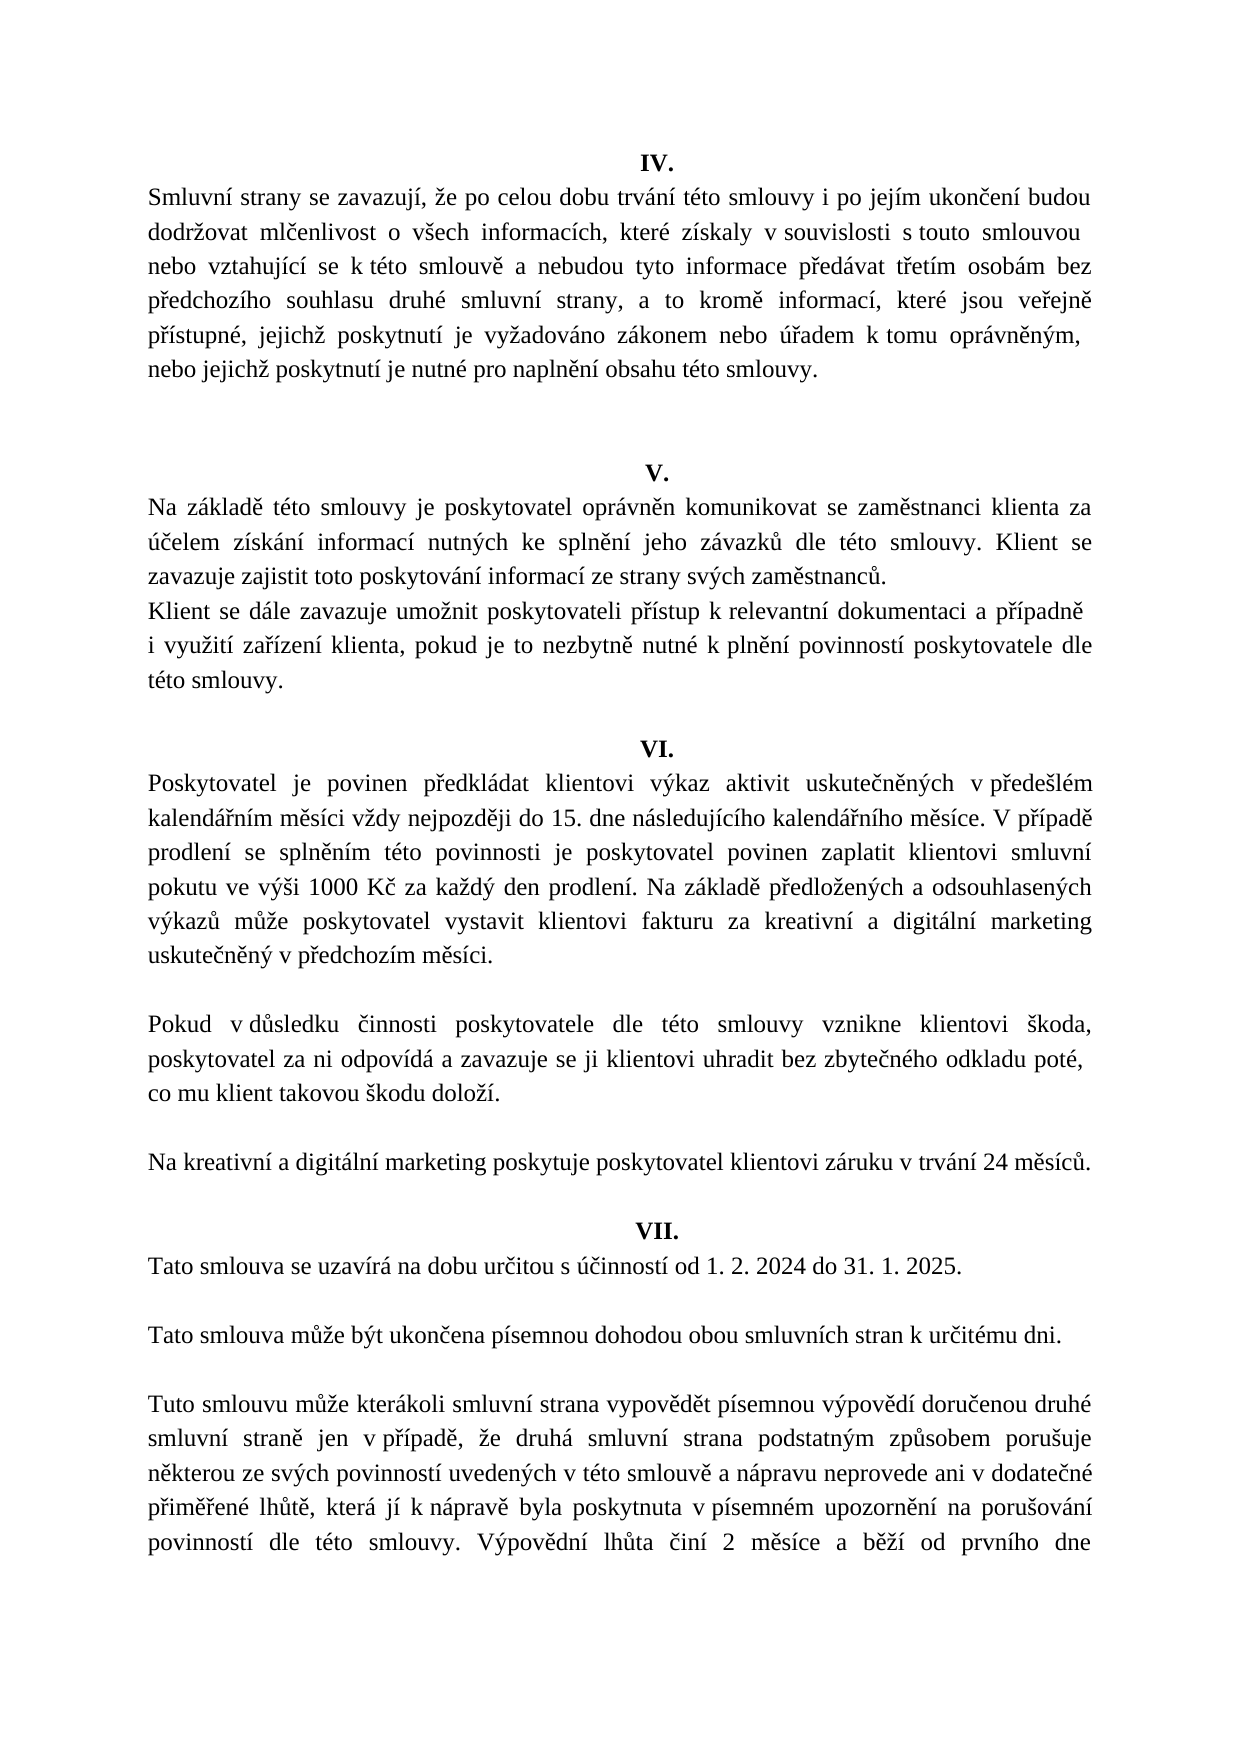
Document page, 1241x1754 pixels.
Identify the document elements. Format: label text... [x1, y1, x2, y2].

text Tato smlouva může být ukončena písemnou dohodou obou smluvních stran k určitému dni. [148, 1320, 1093, 1349]
text Poskytovatel je povinen předkládat klientovi výkaz aktivit uskutečněných v předešlém kalendářním měsíci vždy nejpozději do 15. dne následujícího kalendářního měsíce. V případě prodlení se splněním této povinnosti je poskytovatel povinen zaplatit klientovi smluvní pokutu ve výši 1000 Kč za každý den prodlení. Na základě předložených a odsouhlasených výkazů může poskytovatel vystavit klientovi fakturu za kreativní a digitální marketing uskutečněný v předchozím měsíci. [148, 768, 1093, 969]
text Smluvní strany se zavazují, že po celou dobu trvání této smlouvy i po jejím ukončení budou dodržovat mlčenlivost o všech informacích, které získaly v souvislosti s touto smlouvou nebo vztahující se k této smlouvě a nebudou tyto informace předávat třetím osobám bez předchozího souhlasu druhé smluvní strany, a to kromě informací, které jsou veřejně přístupné, jejichž poskytnutí je vyžadováno zákonem nebo úřadem k tomu oprávněným, nebo jejichž poskytnutí je nutné pro naplnění obsahu této smlouvy. [148, 182, 1093, 383]
text Pokud v důsledku činnosti poskytovatele dle této smlouvy vznikne klientovi škoda, poskytovatel za ni odpovídá a zavazuje se ji klientovi uhradit bez zbytečného odkladu poté, co mu klient takovou škodu doloží. [148, 1009, 1093, 1107]
text IV. [148, 148, 1093, 176]
text VII. [148, 1216, 1093, 1245]
text V. [148, 458, 1093, 487]
text VI. [148, 734, 1093, 762]
text Na základě této smlouvy je poskytovatel oprávněn komunikovat se zaměstnanci klienta za účelem získání informací nutných ke splnění jeho závazků dle této smlouvy. Klient se zavazuje zajistit toto poskytování informací ze strany svých zaměstnanců. [148, 492, 1093, 590]
text Na kreativní a digitální marketing poskytuje poskytovatel klientovi záruku v trvání 24 měsíců. [148, 1147, 1093, 1176]
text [148, 1389, 1093, 1556]
text Tato smlouva se uzavírá na dobu určitou s účinností od 1. 2. 2024 do 31. 1. 2025. [148, 1251, 1093, 1280]
text Klient se dále zavazuje umožnit poskytovateli přístup k relevantní dokumentaci a případně i využití zařízení klienta, pokud je to nezbytně nutné k plnění povinností poskytovatele dle této smlouvy. [148, 596, 1093, 693]
